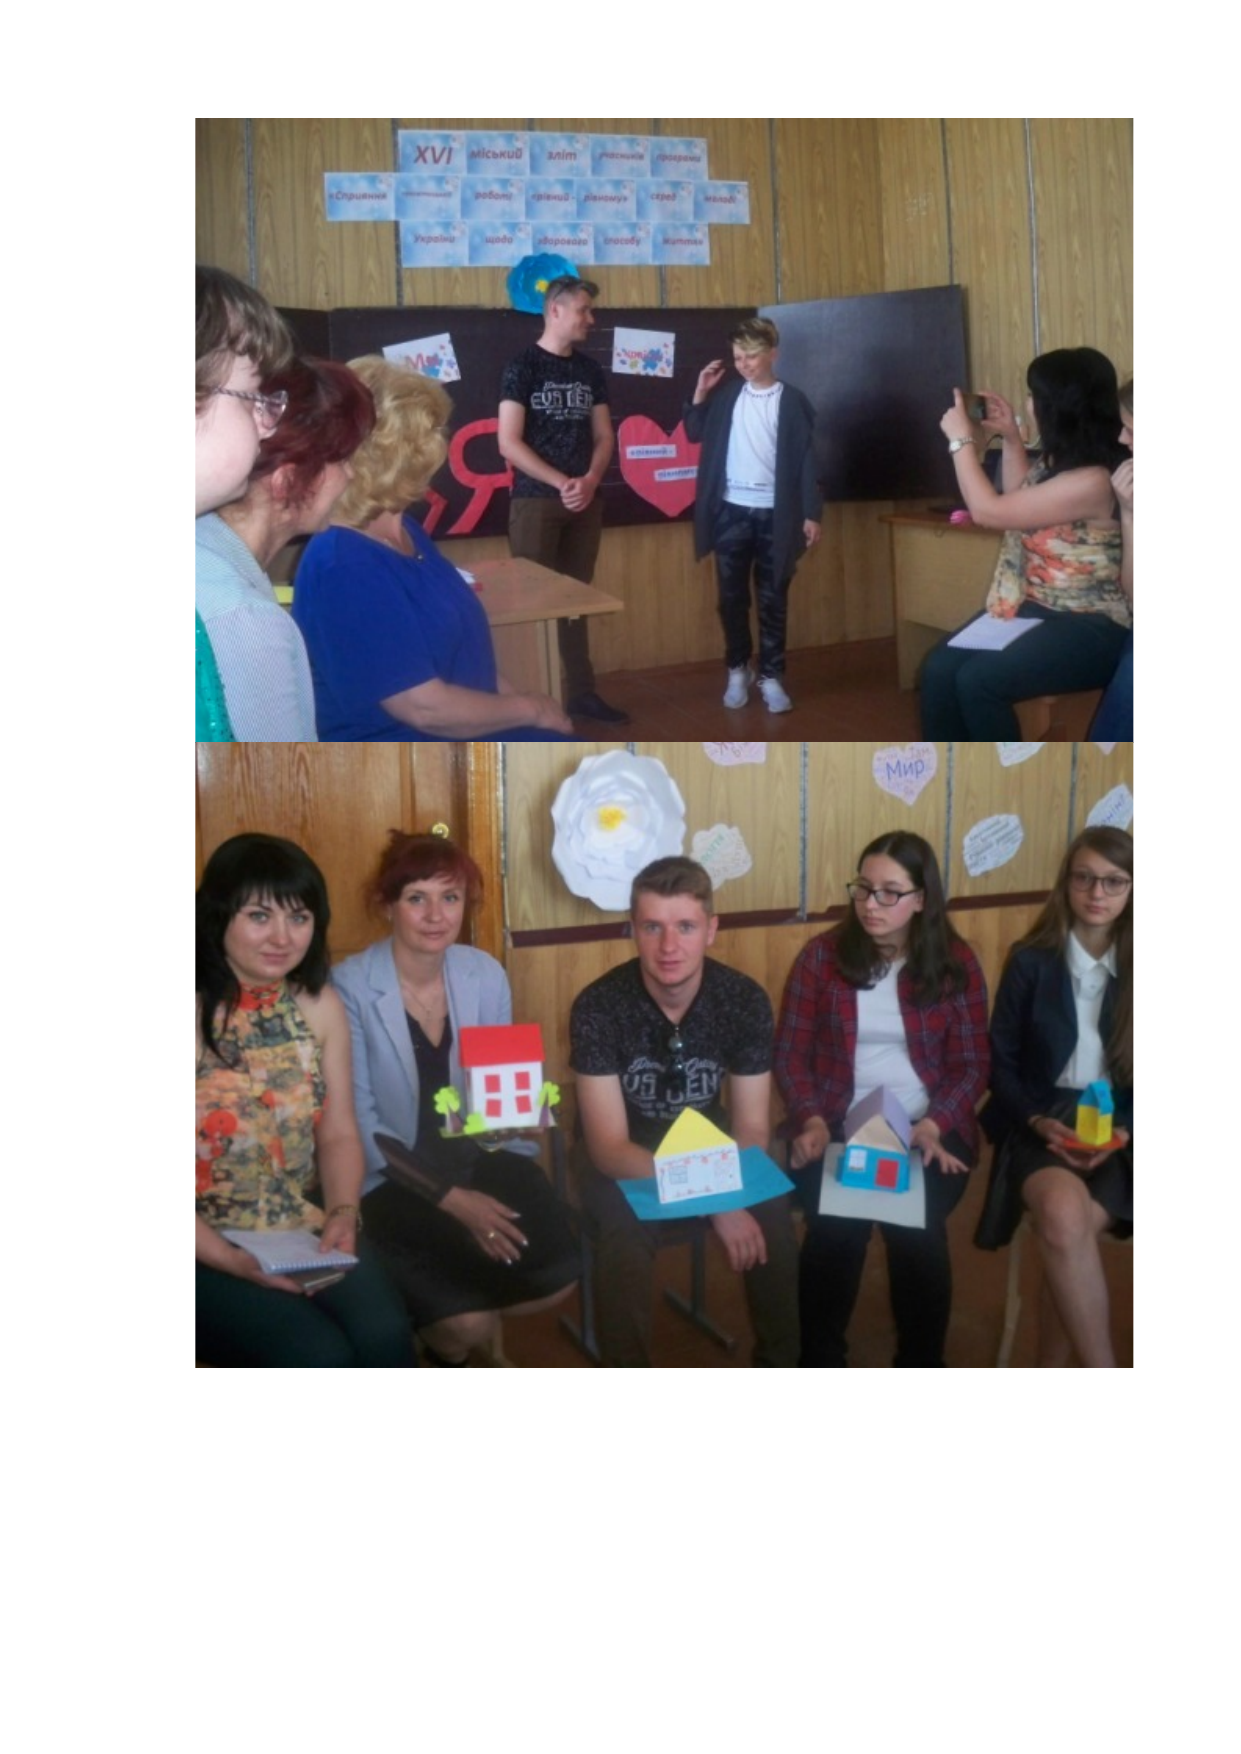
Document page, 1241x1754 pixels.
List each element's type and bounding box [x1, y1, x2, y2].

picture [195, 118, 1134, 1368]
